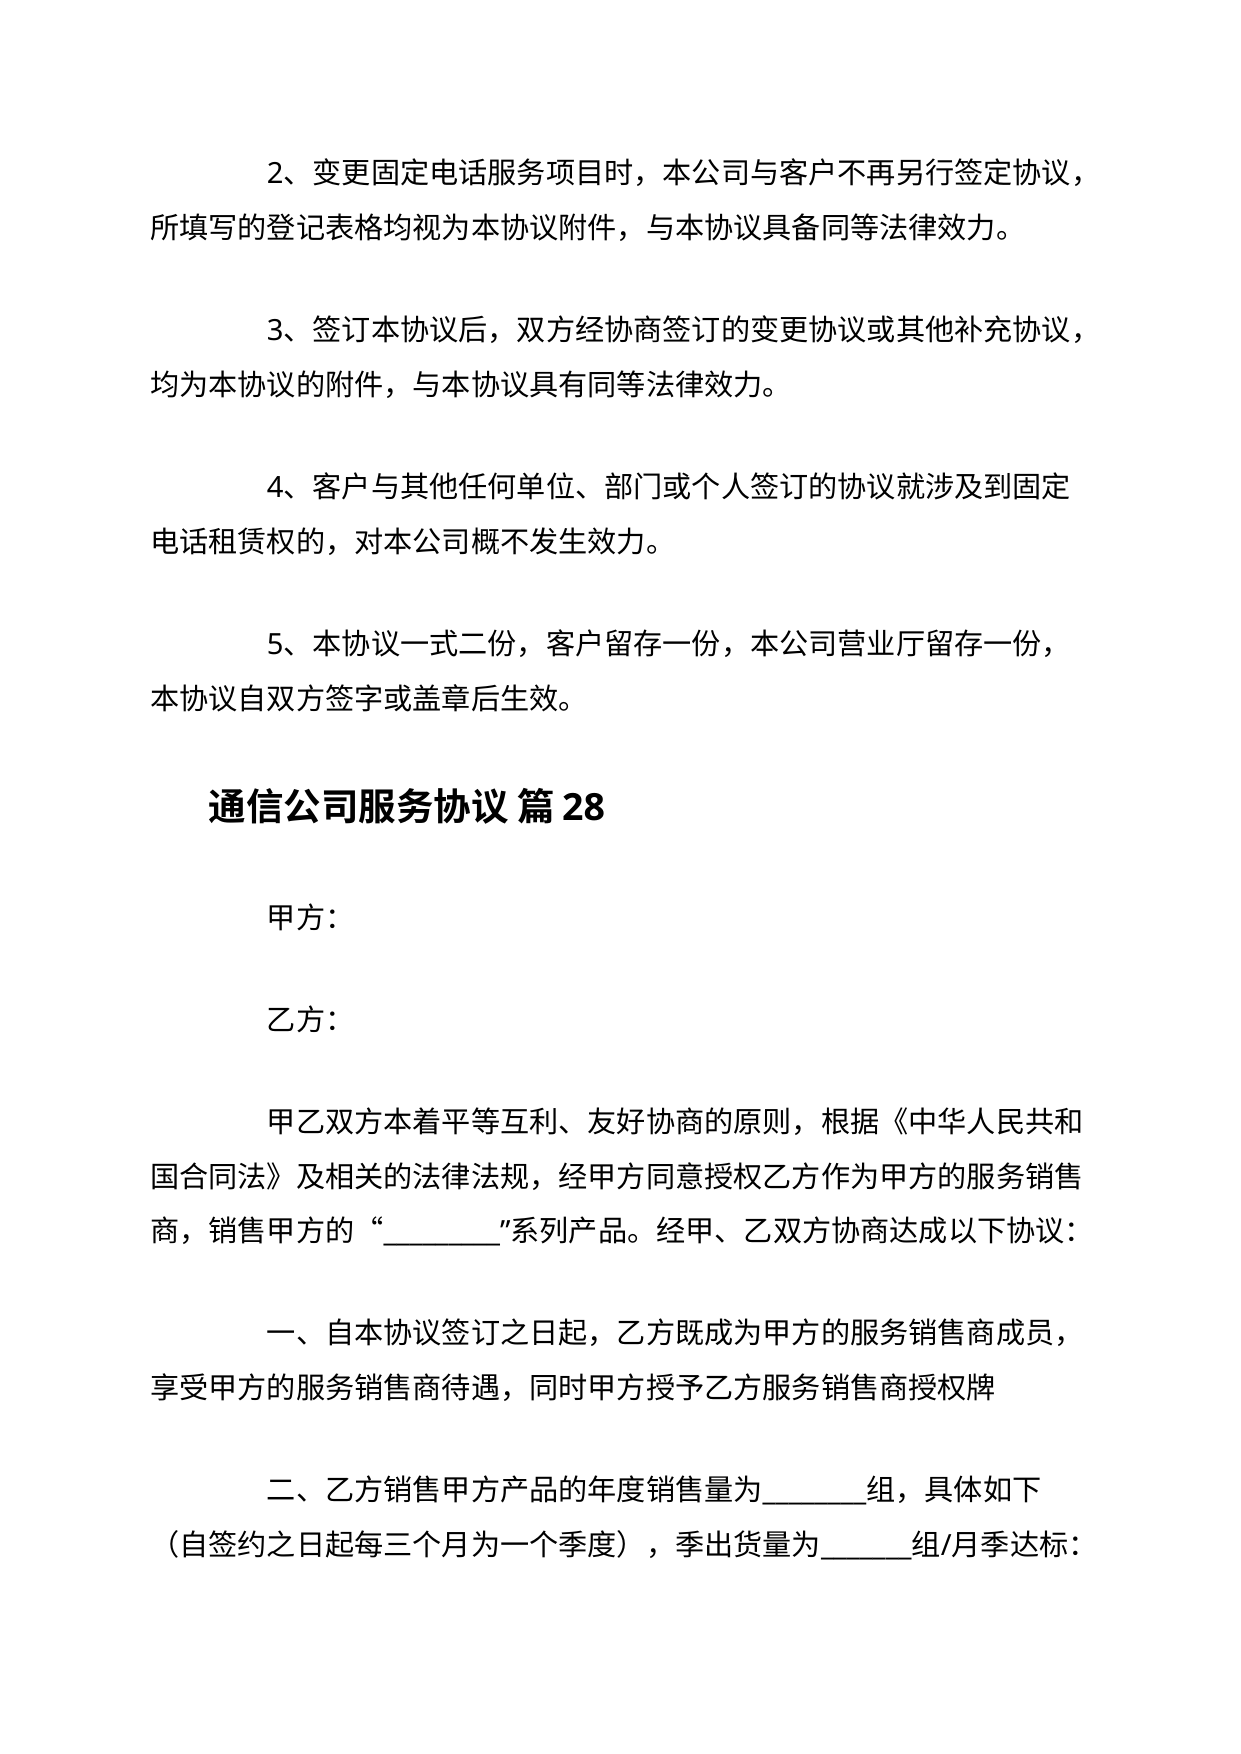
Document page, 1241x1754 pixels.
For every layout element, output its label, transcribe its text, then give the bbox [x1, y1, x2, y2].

text 5、本协议一式二份，客户留存一份，本公司营业厅留存一份，本协议自双方签字或盖章后生效。 [150, 620, 1090, 718]
text 二、乙方销售甲方产品的年度销售量为________组，具体如下（自签约之日起每三个月为一个季度），季出货量为_______组/月季达标： [150, 1467, 1090, 1564]
text 2、变更固定电话服务项目时，本公司与客户不再另行签定协议，所填写的登记表格均视为本协议附件，与本协议具备同等法律效力。 [150, 150, 1090, 247]
text 通信公司服务协议 篇28 [150, 777, 1090, 832]
text 一、自本协议签订之日起，乙方既成为甲方的服务销售商成员，享受甲方的服务销售商待遇，同时甲方授予乙方服务销售商授权牌 [150, 1310, 1090, 1407]
text 4、客户与其他任何单位、部门或个人签订的协议就涉及到固定电话租赁权的，对本公司概不发生效力。 [150, 463, 1090, 561]
text 甲方： [150, 895, 1090, 937]
text 乙方： [150, 996, 1090, 1039]
text 3、签订本协议后，双方经协商签订的变更协议或其他补充协议，均为本协议的附件，与本协议具有同等法律效力。 [150, 307, 1090, 404]
text 甲乙双方本着平等互利、友好协商的原则，根据《中华人民共和国合同法》及相关的法律法规，经甲方同意授权乙方作为甲方的服务销售商，销售甲方的“_________”系列产品。经甲、乙双方协商达成以下协议： [150, 1098, 1090, 1250]
